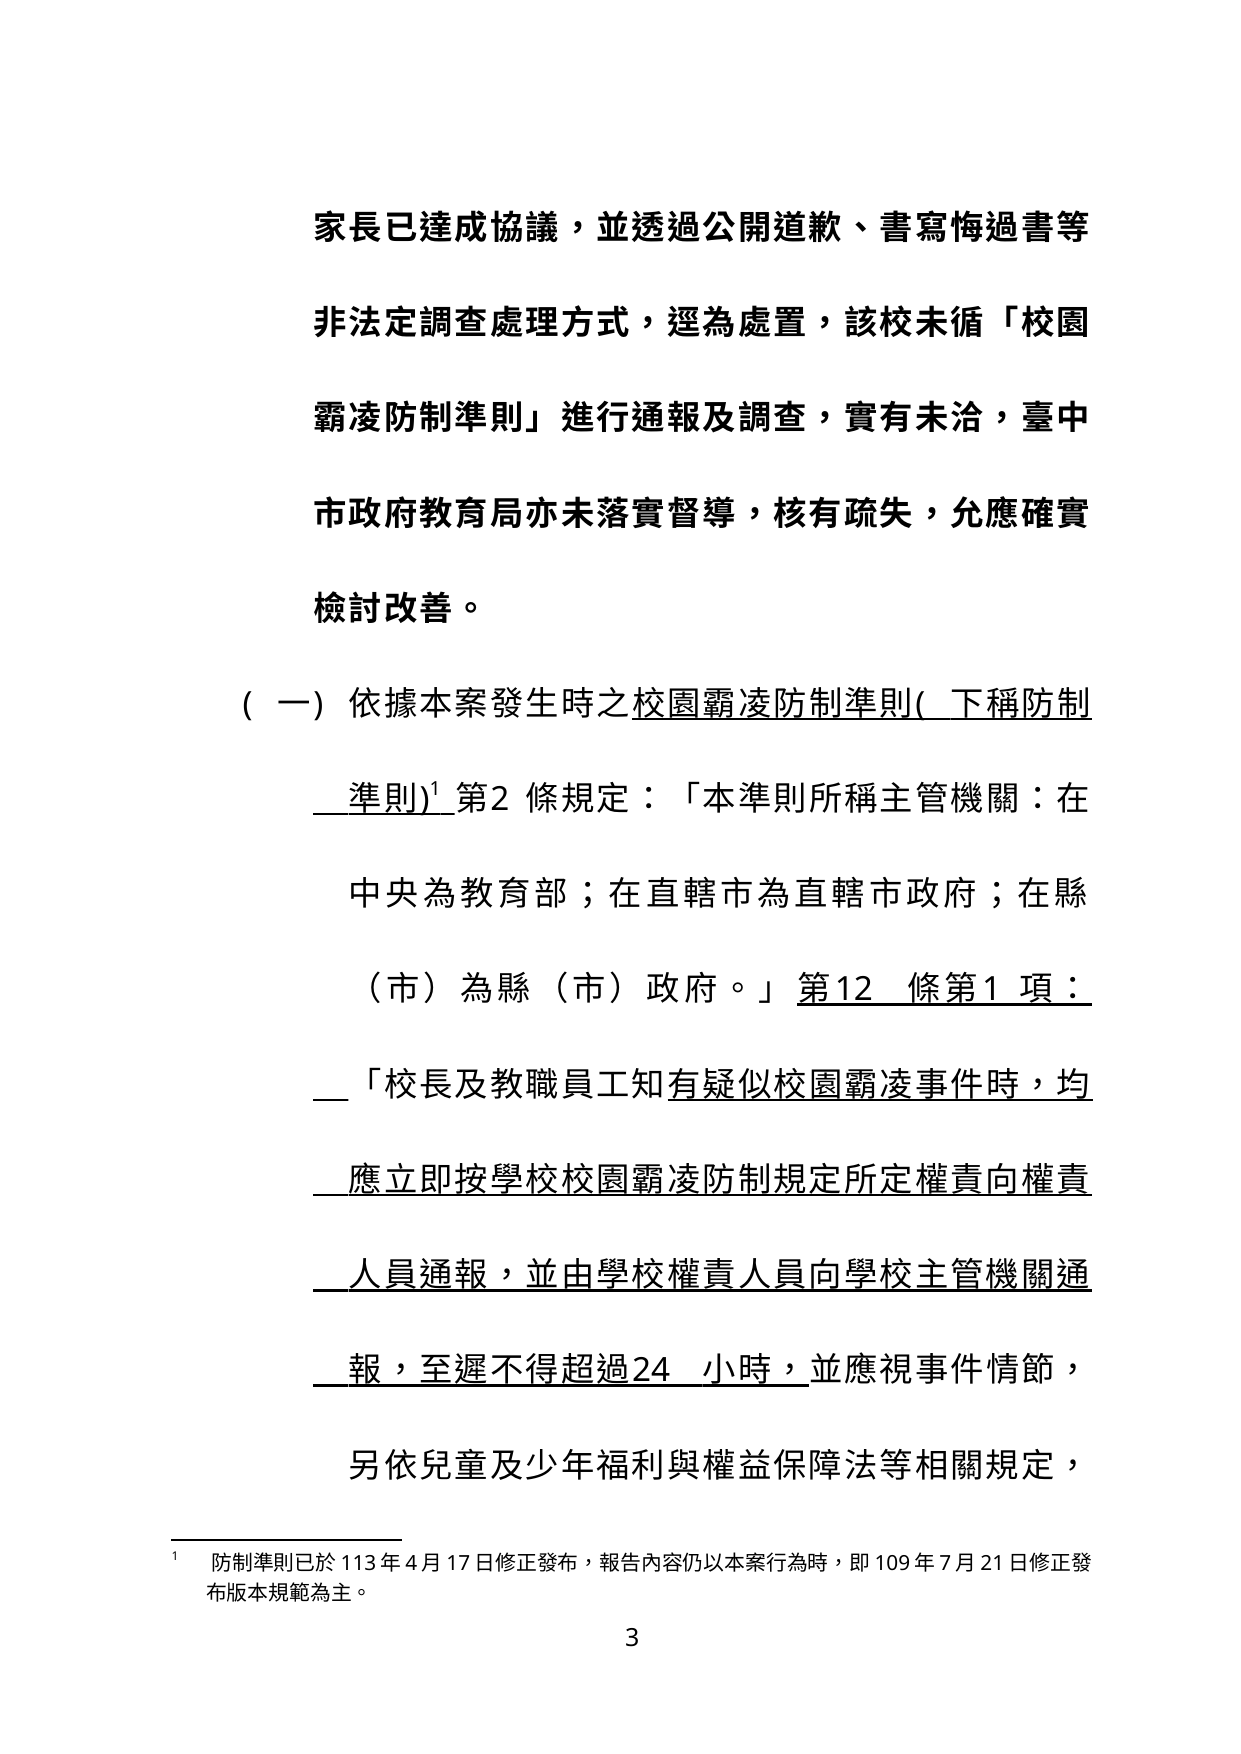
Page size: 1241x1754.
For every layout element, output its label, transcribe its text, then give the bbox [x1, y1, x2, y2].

subtitle 臺中市政府教育局於111年12月9日將疑似校園霸凌陳情案件函轉事發學校，然該校導師卻以相關家長已達成協議，並透過公開道歉、書寫悔過書等非法定調查處理方式，逕為處置，該校未循「校園霸凌防制準則」進行通報及調查，實有未洽，臺中市政府教育局亦未落實督導，核有疏失，允應確實檢討改善。 [208, 177, 1092, 653]
